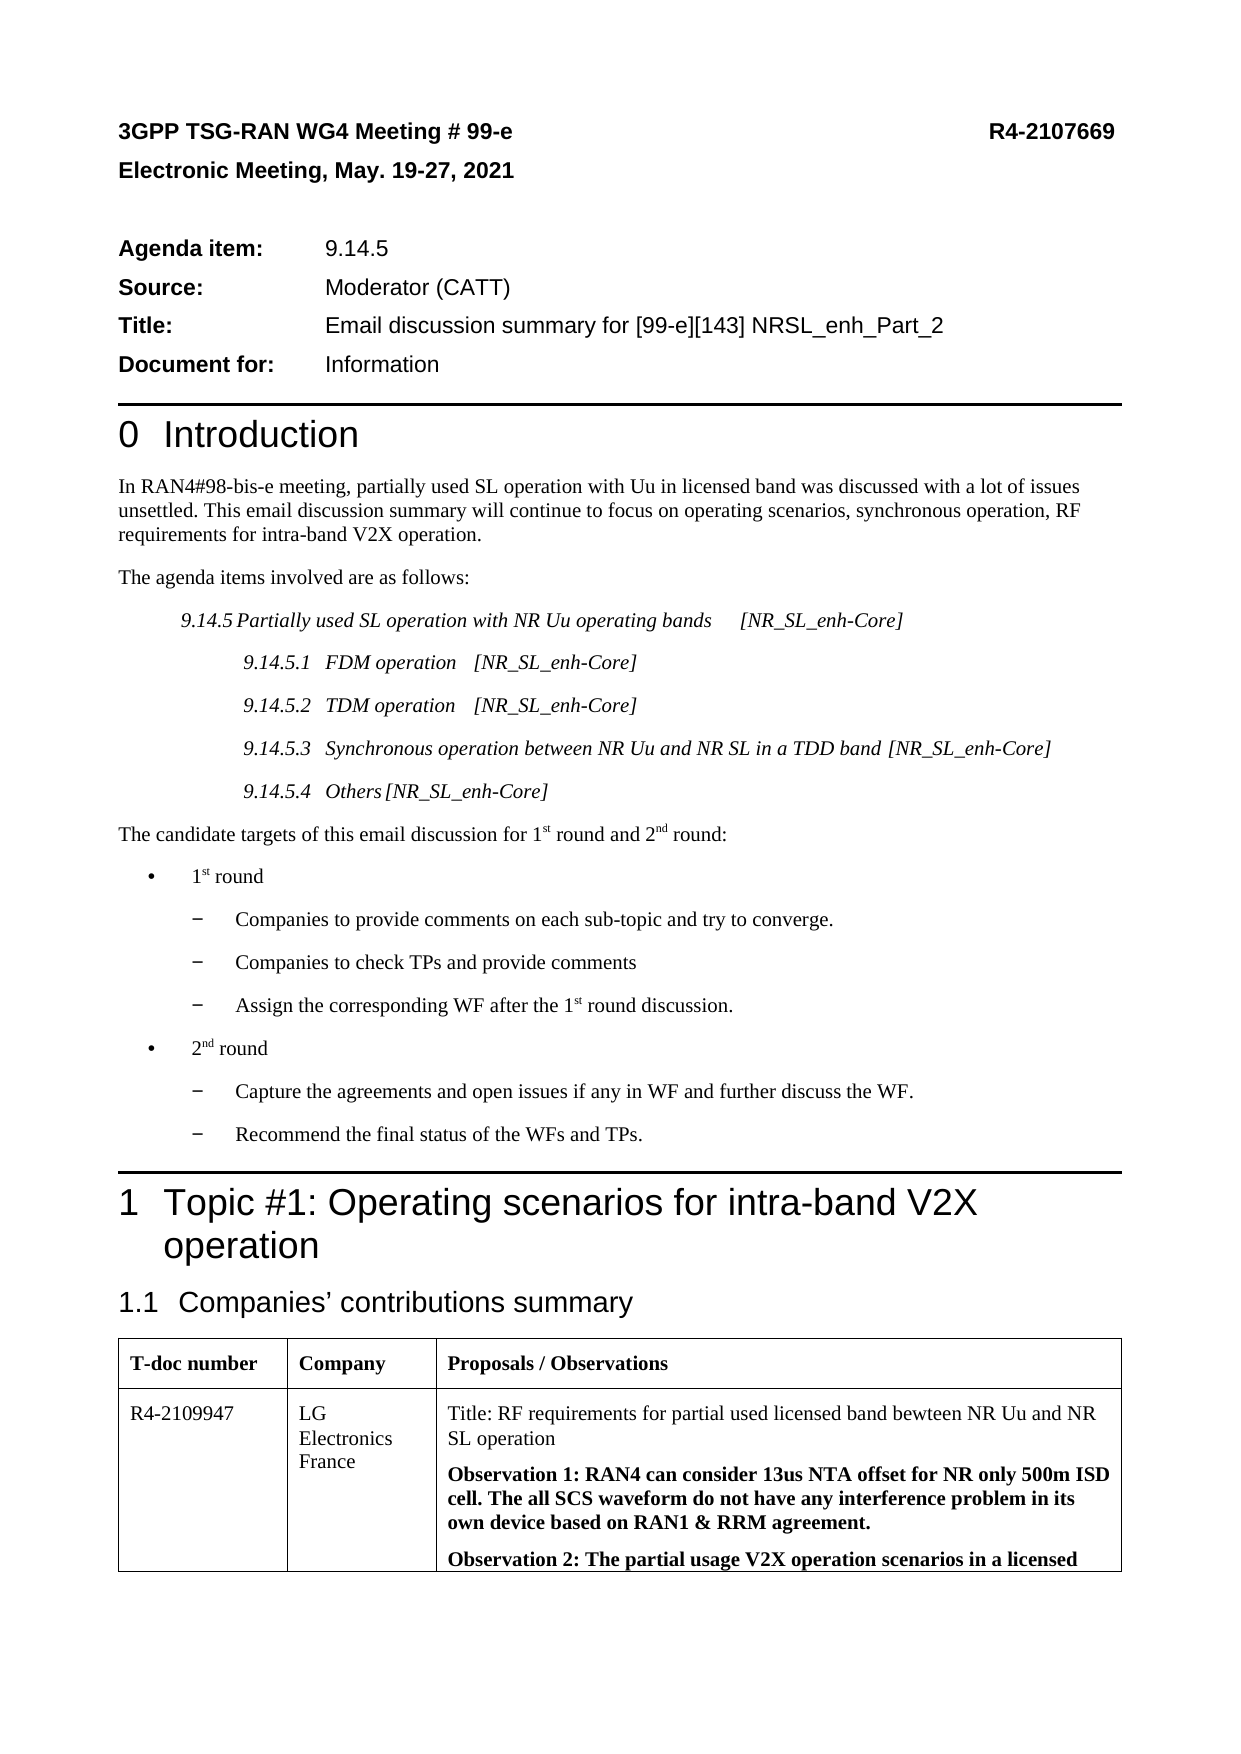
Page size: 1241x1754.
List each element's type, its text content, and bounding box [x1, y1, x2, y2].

text 9.14.5.4 Others [NR_SL_enh-Core] [243, 779, 1122, 803]
list Assign the corresponding WF after the 1st round discussion. [191, 993, 1122, 1017]
table_header Company [288, 1339, 436, 1388]
text 9.14.5.2 TDM operation [NR_SL_enh-Core] [243, 693, 1122, 717]
list Companies to check TPs and provide comments [191, 950, 1122, 974]
text Agenda item: 9.14.5 [118, 234, 1122, 261]
table_header T-doc number [119, 1339, 287, 1388]
table_cell R4-2109947 [119, 1389, 287, 1571]
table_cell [288, 1389, 436, 1571]
text 9.14.5.1 FDM operation [NR_SL_enh-Core] [243, 650, 1122, 674]
subtitle Introduction [118, 406, 1122, 455]
text In RAN4#98-bis-e meeting, partially used SL operation with Uu in licensed band was discussed with a lot of issues unsettled. This email discussion summary will continue to focus on operating scenarios, synchronous operation, RF requirements for intra-band V2X operation. [118, 474, 1122, 546]
text Electronic Meeting, May. 19-27, 2021 [118, 157, 1122, 183]
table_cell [437, 1389, 1121, 1571]
text Title: Email discussion summary for [99-e][143] NRSL_enh_Part_2 [118, 312, 1122, 339]
list 2nd round [148, 1036, 1122, 1060]
text The candidate targets of this email discussion for 1st round and 2nd round: [118, 822, 1122, 846]
list Capture the agreements and open issues if any in WF and further discuss the WF. [191, 1079, 1122, 1103]
list Recommend the final status of the WFs and TPs. [191, 1122, 1122, 1146]
subtitle Topic #1: Operating scenarios for intra-band V2X operation [118, 1174, 1122, 1267]
text 3GPP TSG-RAN WG4 Meeting # 99-e R4-2107669 [118, 118, 1122, 144]
list Companies to provide comments on each sub-topic and try to converge. [191, 907, 1122, 931]
text 9.14.5.3 Synchronous operation between NR Uu and NR SL in a TDD band [NR_SL_enh-Core] [243, 736, 1122, 760]
list 1st round [148, 864, 1122, 888]
text Source: Moderator (CATT) [118, 273, 1122, 300]
table_header Proposals / Observations [437, 1339, 1121, 1388]
text The agenda items involved are as follows: [118, 565, 1122, 589]
subtitle Companies’ contributions summary [118, 1285, 1122, 1319]
text Document for: Information [118, 351, 1122, 377]
text 9.14.5 Partially used SL operation with NR Uu operating bands [NR_SL_enh-Core] [181, 607, 1122, 632]
